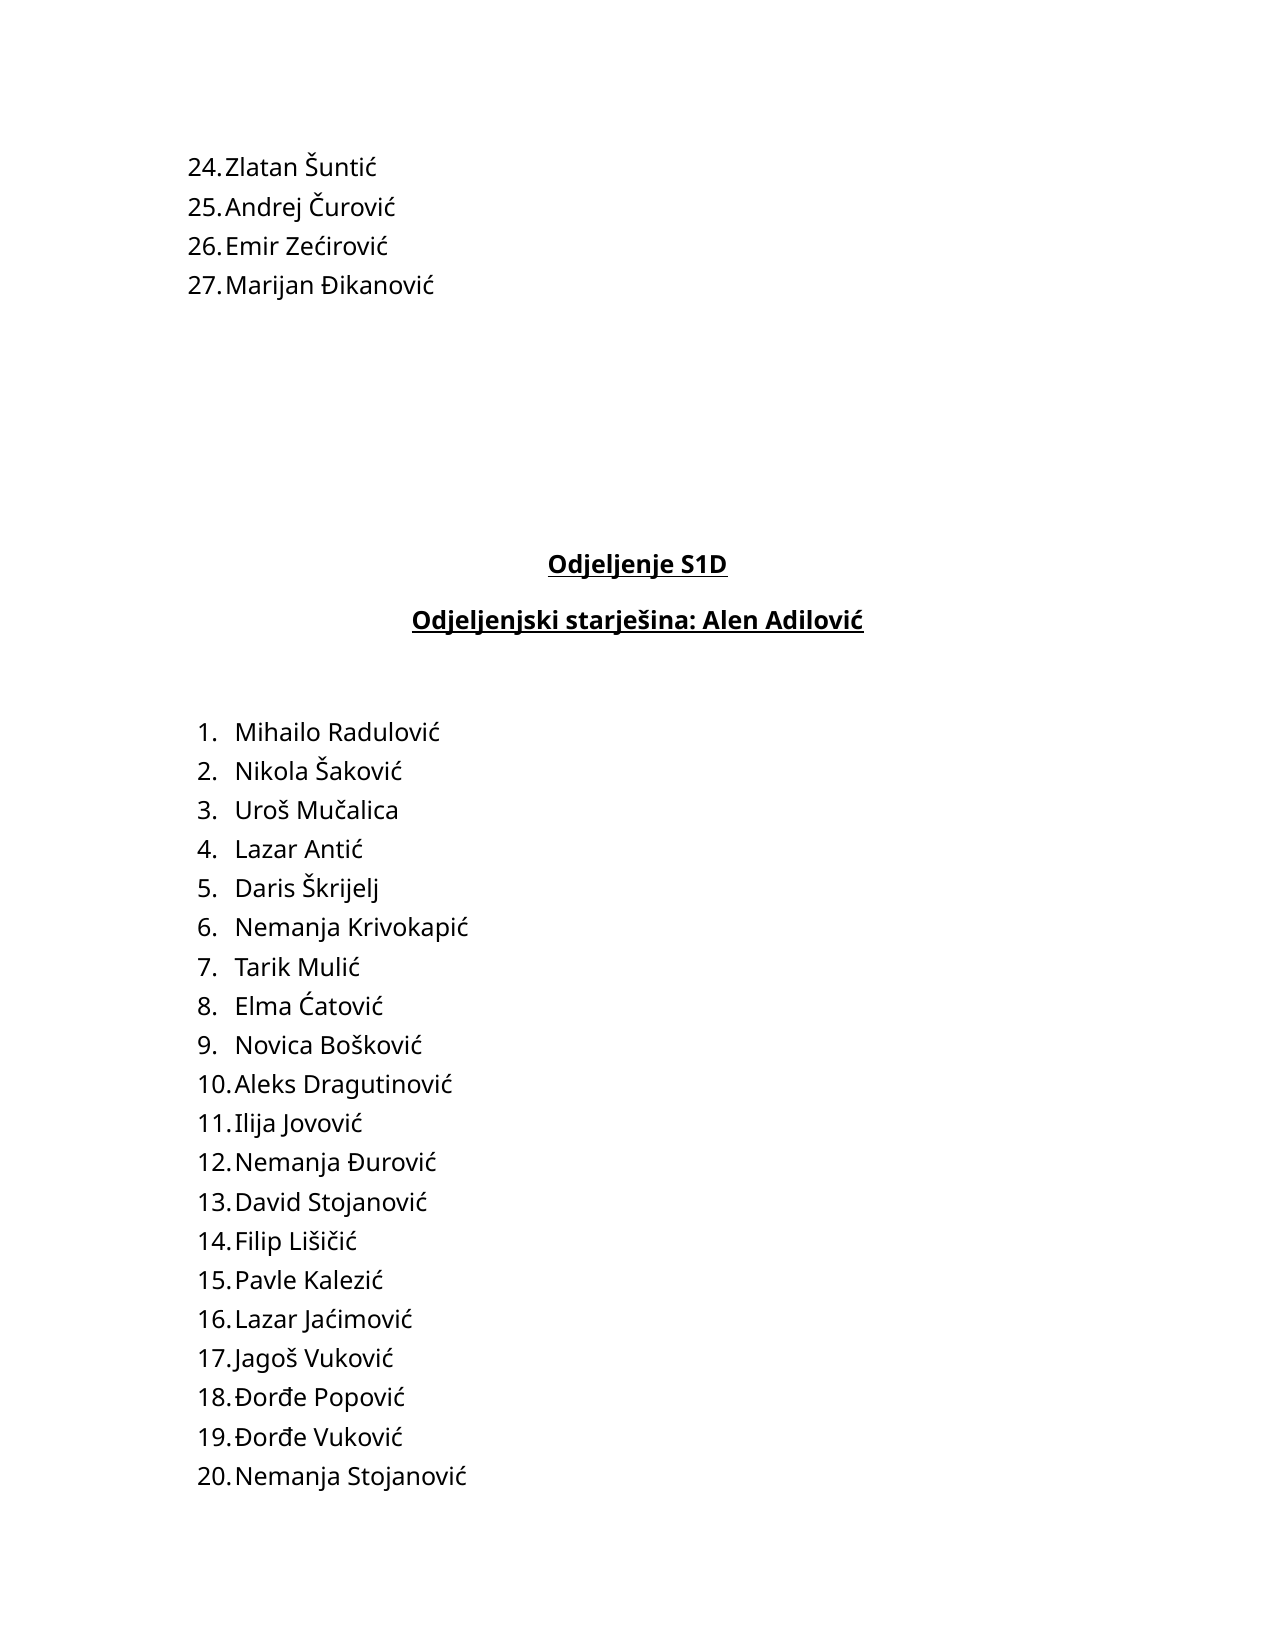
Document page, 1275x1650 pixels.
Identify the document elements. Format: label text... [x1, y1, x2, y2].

list Mihailo Radulović [197, 714, 1125, 748]
list Marijan Đikanović [187, 267, 1125, 302]
list Daris Škrijelj [197, 871, 1125, 905]
list Nikola Šaković [197, 753, 1125, 787]
list David Stojanović [197, 1184, 1125, 1218]
list Emir Zećirović [187, 228, 1125, 262]
text Odjeljenje S1D [150, 547, 1125, 581]
list Nemanja Stojanović [197, 1458, 1125, 1492]
list Pavle Kalezić [197, 1262, 1125, 1297]
list Nemanja Đurović [197, 1145, 1125, 1179]
list Lazar Antić [197, 832, 1125, 866]
list Đorđe Vuković [197, 1419, 1125, 1453]
list Novica Bošković [197, 1027, 1125, 1062]
list Nemanja Krivokapić [197, 910, 1125, 944]
text Odjeljenjski starješina: Alen Adilović [150, 602, 1125, 637]
list Tarik Mulić [197, 949, 1125, 983]
list Elma Ćatović [197, 988, 1125, 1022]
list Filip Lišičić [197, 1223, 1125, 1257]
list Aleks Dragutinović [197, 1067, 1125, 1101]
list Andrej Čurović [187, 189, 1125, 223]
list Lazar Jaćimović [197, 1302, 1125, 1336]
list Jagoš Vuković [197, 1341, 1125, 1375]
list Zlatan Šuntić [187, 150, 1125, 184]
list Uroš Mučalica [197, 792, 1125, 827]
list Đorđe Popović [197, 1380, 1125, 1414]
list Ilija Jovović [197, 1106, 1125, 1140]
